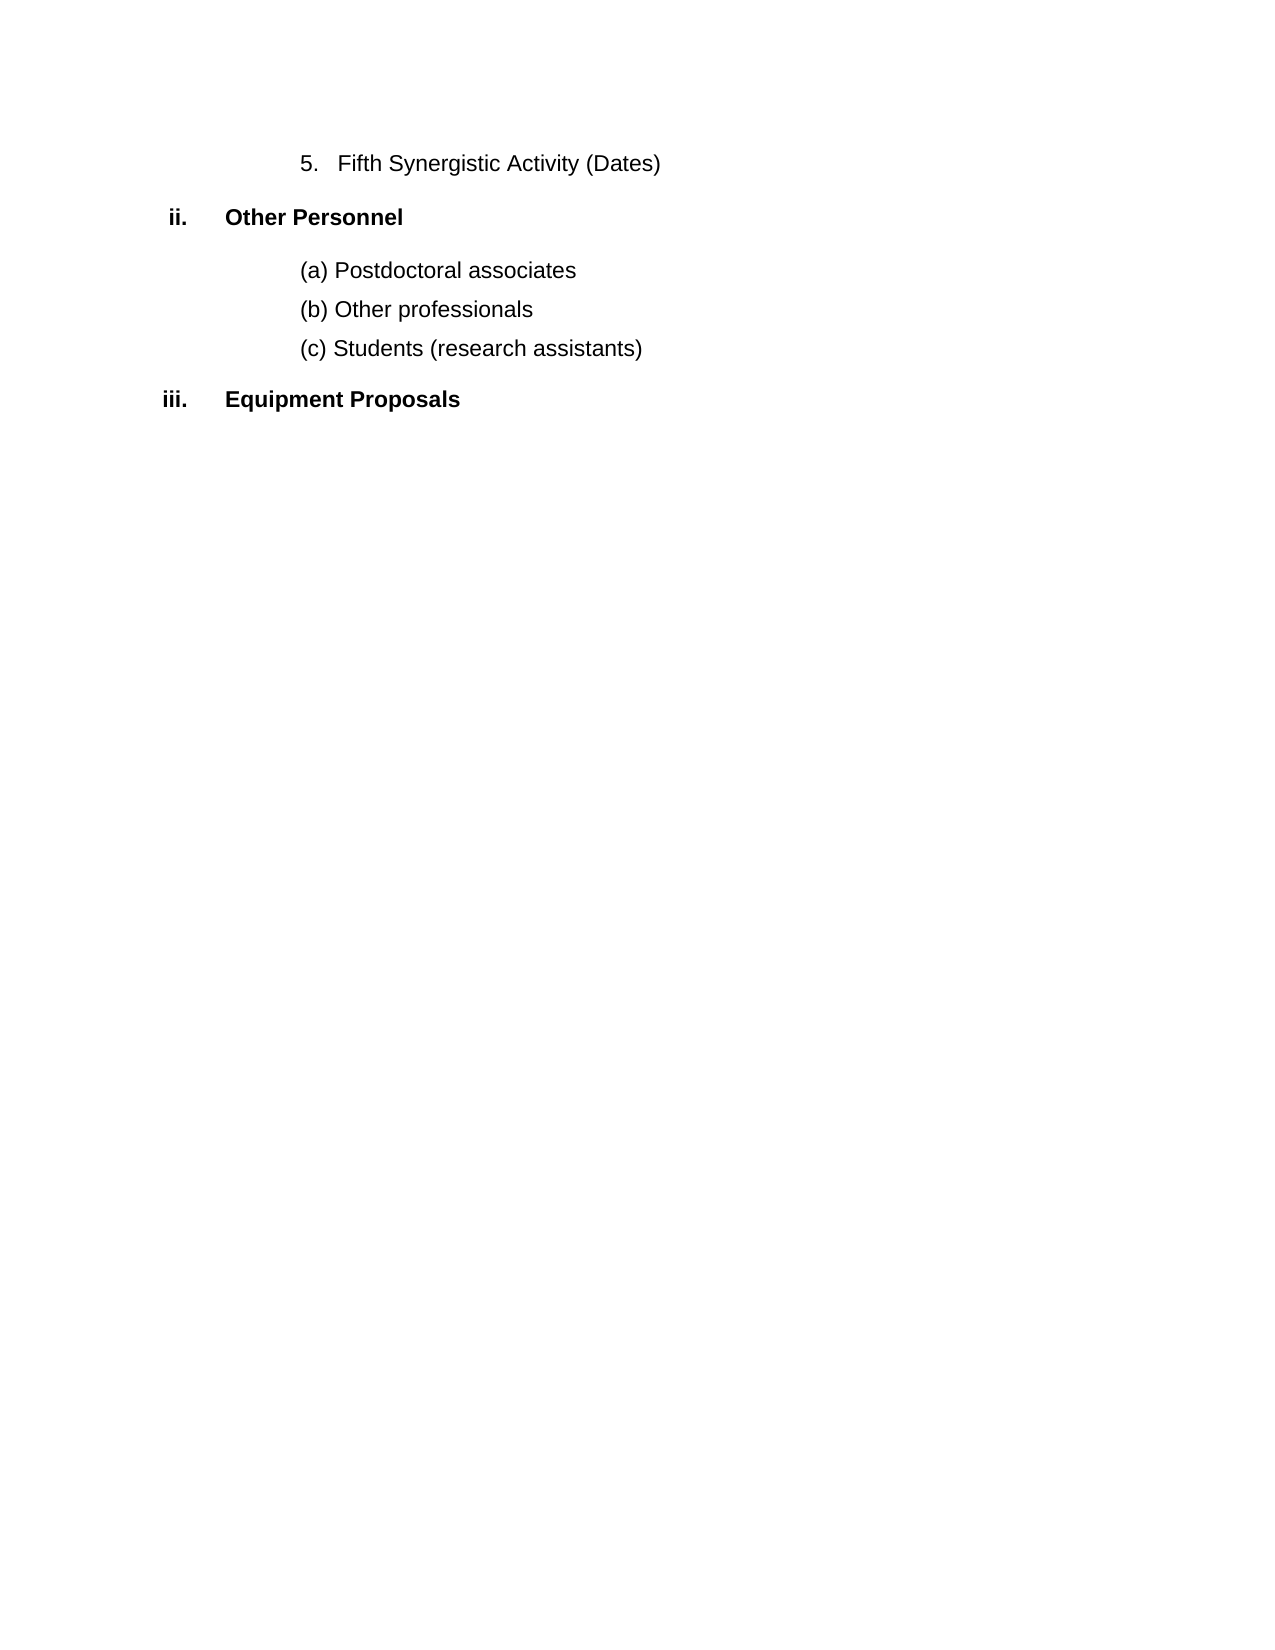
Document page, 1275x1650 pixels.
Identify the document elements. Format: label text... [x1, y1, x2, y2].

list Fifth Synergistic Activity (Dates) [300, 150, 1125, 176]
subtitle Equipment Proposals [187, 386, 1125, 412]
text (a) Postdoctoral associates [225, 257, 1125, 283]
text (b) Other professionals [225, 296, 1125, 322]
subtitle Other Personnel [187, 203, 1125, 230]
text (c) Students (research assistants) [225, 334, 1125, 361]
